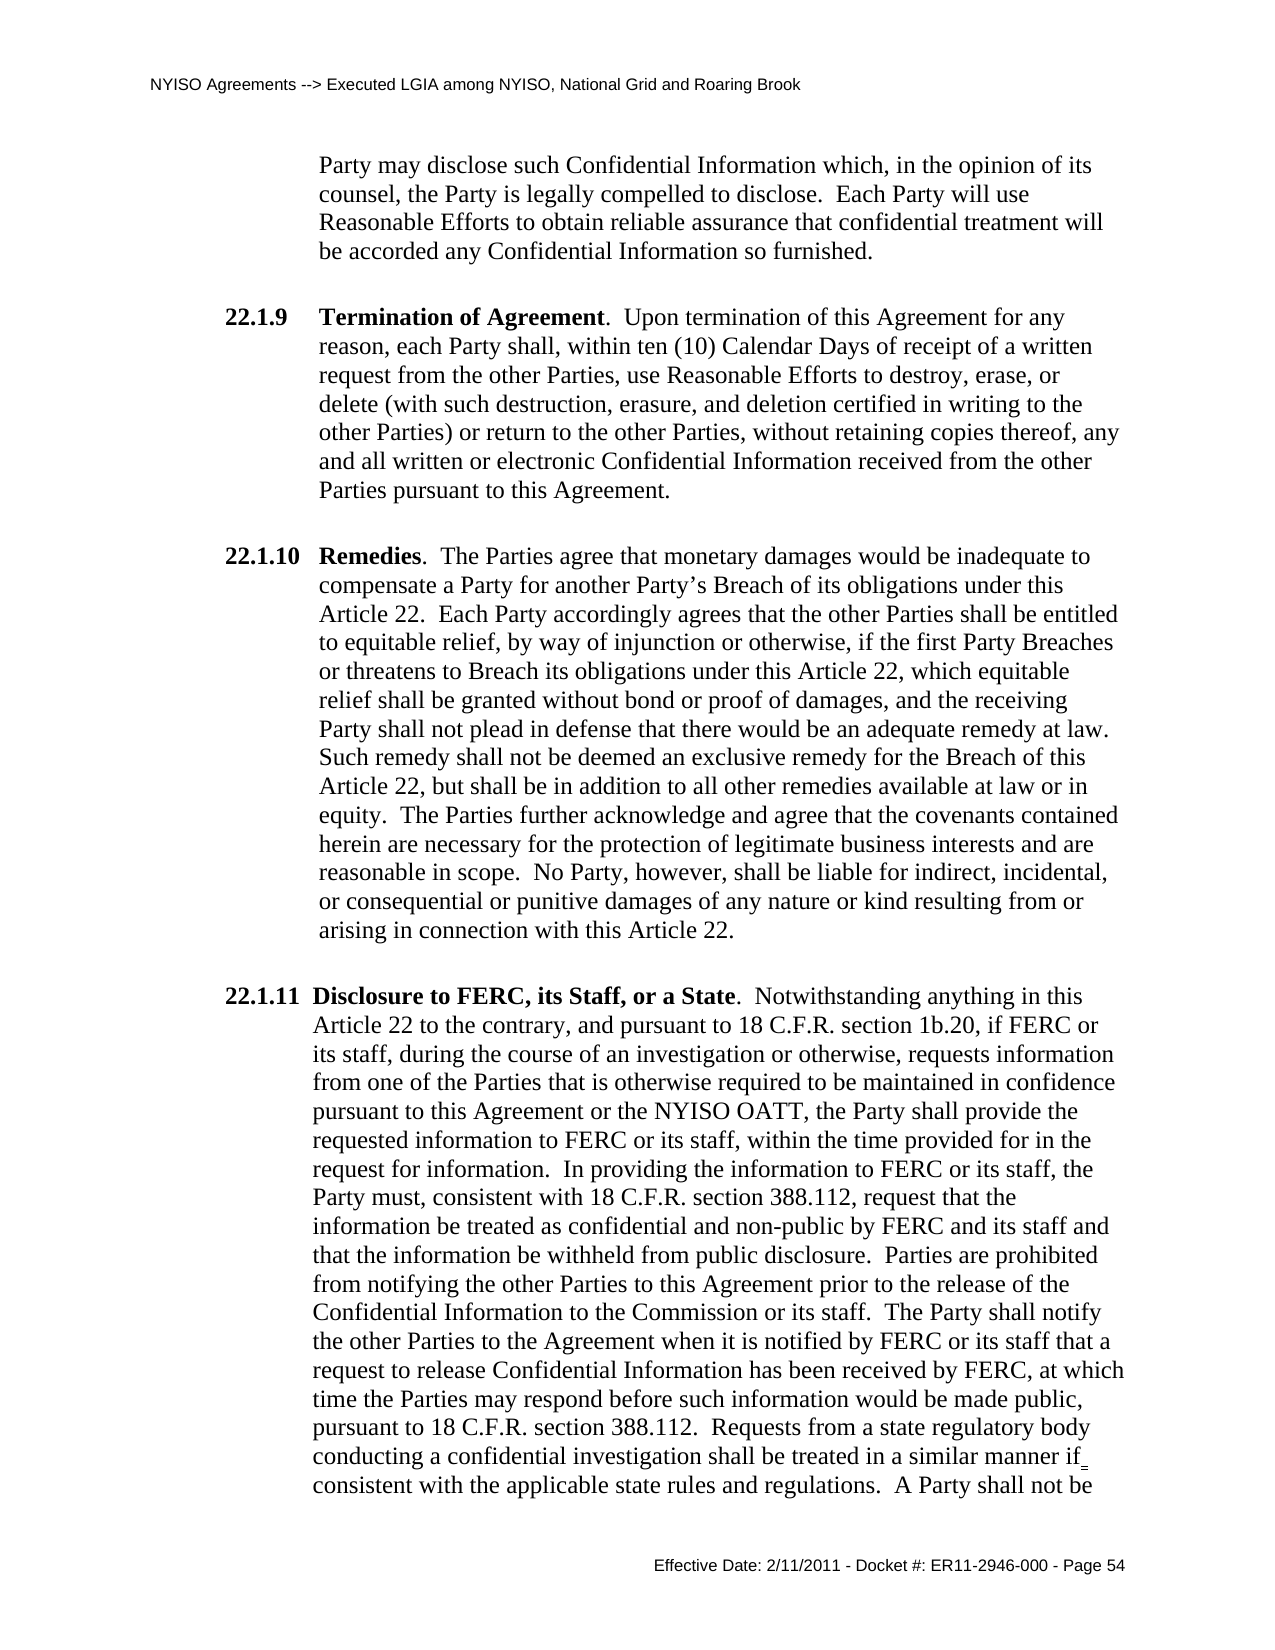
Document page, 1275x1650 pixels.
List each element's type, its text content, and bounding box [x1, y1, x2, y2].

text 22.1.9 Termination of Agreement. Upon termination of this Agreement for any reason, each Party shall, within ten (10) Calendar Days of receipt of a written request from the other Parties, use Reasonable Efforts to destroy, erase, or delete (with such destruction, erasure, and deletion certified in writing to the other Parties) or return to the other Parties, without retaining copies thereof, any and all written or electronic Confidential Information received from the other Parties pursuant to this Agreement. [225, 302, 1125, 504]
subtitle 22.1.10 Remedies. The Parties agree that monetary damages would be inadequate to compensate a Party for another Party’s Breach of its obligations under this Article 22. Each Party accordingly agrees that the other Parties shall be entitled to equitable relief, by way of injunction or otherwise, if the first Party Breaches or threatens to Breach its obligations under this Article 22, which equitable relief shall be granted without bond or proof of damages, and the receiving Party shall not plead in defense that there would be an adequate remedy at law. Such remedy shall not be deemed an exclusive remedy for the Breach of this Article 22, but shall be in addition to all other remedies available at law or in equity. The Parties further acknowledge and agree that the covenants contained herein are necessary for the protection of legitimate business interests and are reasonable in scope. No Party, however, shall be liable for indirect, incidental, or consequential or punitive damages of any nature or kind resulting from or arising in connection with this Article 22. [225, 541, 1125, 944]
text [225, 981, 1125, 1499]
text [225, 150, 1125, 265]
